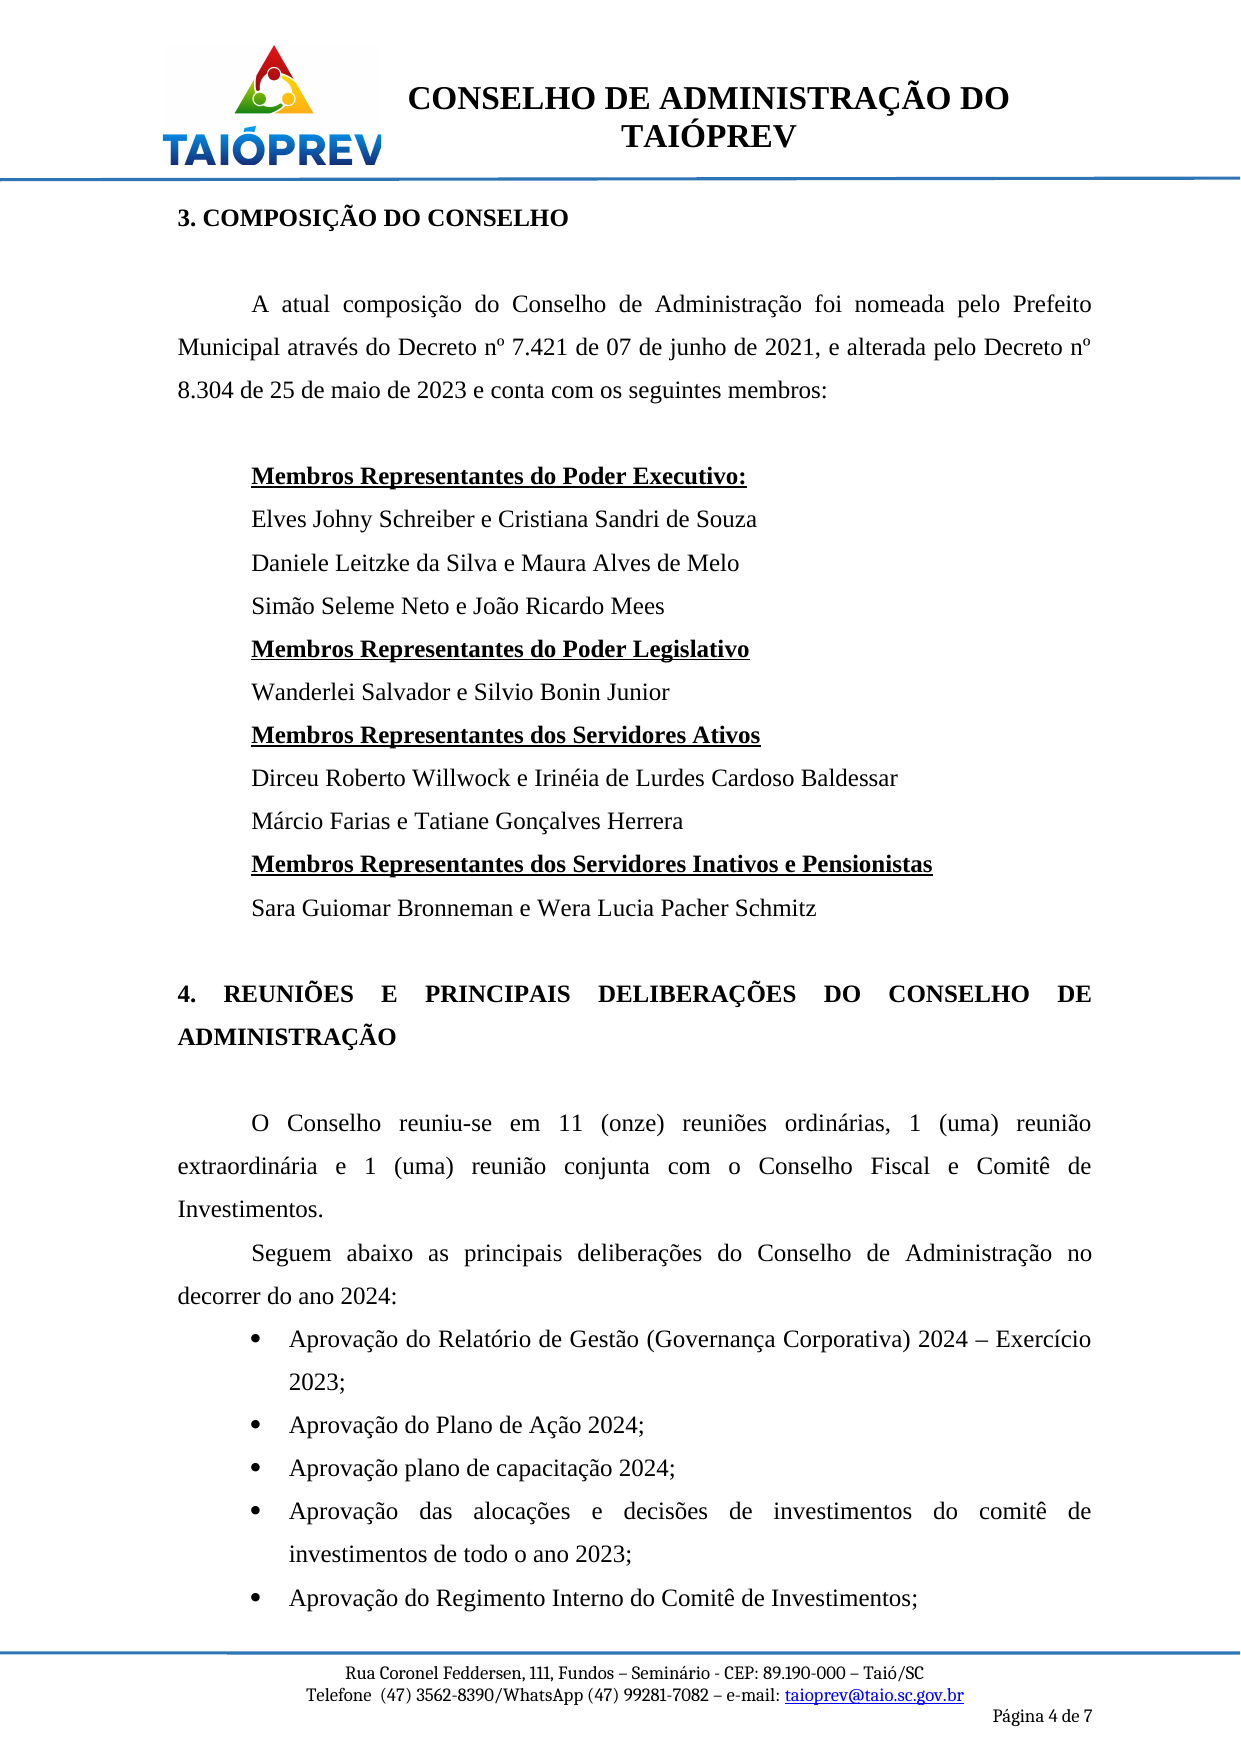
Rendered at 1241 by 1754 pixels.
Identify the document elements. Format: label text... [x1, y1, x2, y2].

text Sara Guiomar Bronneman e Wera Lucia Pacher Schmitz [251, 893, 1092, 921]
text Daniele Leitzke da Silva e Maura Alves de Melo [251, 548, 1092, 576]
text Membros Representantes dos Servidores Ativos [251, 720, 1092, 749]
text Membros Representantes do Poder Legislativo [251, 634, 1092, 663]
text Membros Representantes dos Servidores Inativos e Pensionistas [251, 849, 1092, 878]
text Dirceu Roberto Willwock e Irinéia de Lurdes Cardoso Baldessar [251, 763, 1092, 792]
picture [162, 45, 382, 164]
text Elves Johny Schreiber e Cristiana Sandri de Souza [251, 504, 1092, 533]
text Membros Representantes do Poder Executivo: [251, 461, 1092, 490]
text Márcio Farias e Tatiane Gonçalves Herrera [251, 806, 1092, 835]
text Seguem abaixo as principais deliberações do Conselho de Administração no decorrer do ano 2024: [177, 1238, 1092, 1309]
text 3. COMPOSIÇÃO DO CONSELHO [177, 203, 1092, 231]
text 4. REUNIÕES E PRINCIPAIS DELIBERAÇÕES DO CONSELHO DE ADMINISTRAÇÃO [177, 979, 1092, 1051]
text A atual composição do Conselho de Administração foi nomeada pelo Prefeito Municipal através do Decreto nº 7.421 de 07 de junho de 2021, e alterada pelo Decreto nº 8.304 de 25 de maio de 2023 e conta com os seguintes membros: [177, 289, 1092, 404]
list Aprovação do Regimento Interno do Comitê de Investimentos; [251, 1583, 1092, 1611]
list Aprovação das alocações e decisões de investimentos do comitê de investimentos de todo o ano 2023; [251, 1496, 1092, 1568]
list Aprovação do Plano de Ação 2024; [251, 1410, 1092, 1439]
text Simão Seleme Neto e João Ricardo Mees [251, 591, 1092, 619]
text Wanderlei Salvador e Silvio Bonin Junior [251, 677, 1092, 706]
list Aprovação do Relatório de Gestão (Governança Corporativa) 2024 – Exercício 2023; [251, 1324, 1092, 1396]
text O Conselho reuniu-se em 11 (onze) reuniões ordinárias, 1 (uma) reunião extraordinária e 1 (uma) reunião conjunta com o Conselho Fiscal e Comitê de Investimentos. [177, 1108, 1092, 1223]
list Aprovação plano de capacitação 2024; [251, 1453, 1092, 1482]
